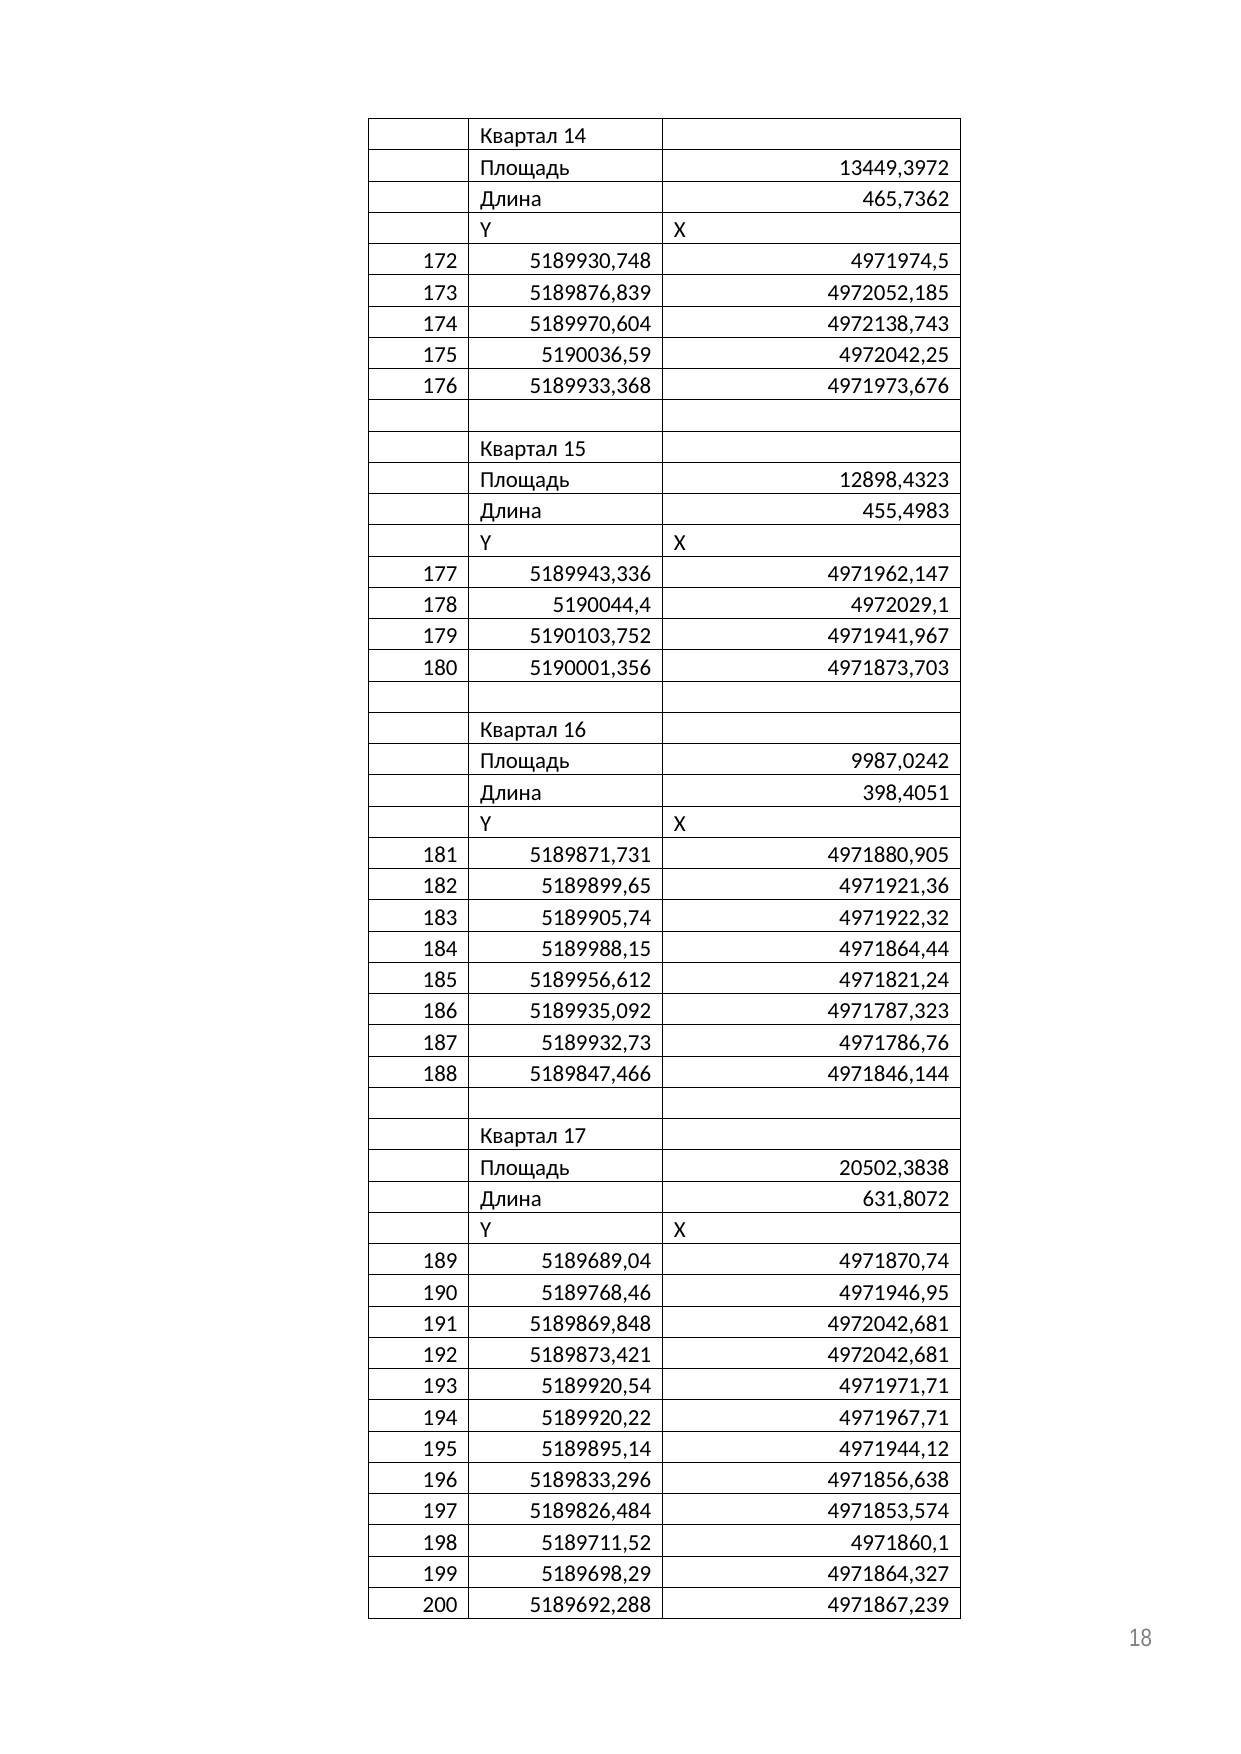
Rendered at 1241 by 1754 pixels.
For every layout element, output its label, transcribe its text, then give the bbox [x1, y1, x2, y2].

table_cell 5189698,29 [469, 1557, 662, 1587]
table_cell [469, 1088, 662, 1118]
table_cell 4972138,743 [663, 307, 960, 337]
table_cell 4971864,327 [663, 1557, 960, 1587]
table_cell [369, 463, 468, 493]
table_cell Площадь [469, 744, 662, 774]
table_cell 198 [369, 1525, 468, 1556]
table_cell X [663, 213, 960, 243]
table_cell [369, 1088, 468, 1118]
table_cell 4971870,74 [663, 1244, 960, 1274]
table_cell 195 [369, 1432, 468, 1462]
table_cell 5189895,14 [469, 1432, 662, 1462]
table_cell 188 [369, 1057, 468, 1087]
table_cell 181 [369, 838, 468, 868]
table_cell 196 [369, 1463, 468, 1493]
table_cell 174 [369, 307, 468, 337]
table_cell 398,4051 [663, 775, 960, 806]
table_cell 187 [369, 1025, 468, 1056]
table_cell 5190036,59 [469, 338, 662, 368]
table_cell 4971853,574 [663, 1494, 960, 1524]
table_cell 197 [369, 1494, 468, 1524]
table_cell 4971971,71 [663, 1369, 960, 1399]
table_cell [369, 1150, 468, 1181]
table_cell 178 [369, 588, 468, 618]
table_cell X [663, 807, 960, 837]
table_cell 4971973,676 [663, 369, 960, 399]
table_cell [663, 682, 960, 712]
table_cell 5190103,752 [469, 619, 662, 649]
table_cell [663, 1088, 960, 1118]
table_cell 5189768,46 [469, 1275, 662, 1306]
table_cell 20502,3838 [663, 1150, 960, 1181]
table_cell 5190044,4 [469, 588, 662, 618]
table_cell [369, 182, 468, 212]
table_cell Площадь [469, 1150, 662, 1181]
table_cell Y [469, 807, 662, 837]
table_cell 4971944,12 [663, 1432, 960, 1462]
table_cell 465,7362 [663, 182, 960, 212]
table_cell 4971873,703 [663, 650, 960, 681]
table_cell [663, 400, 960, 431]
table_cell 172 [369, 244, 468, 274]
table_cell 4971787,323 [663, 994, 960, 1024]
table_cell [369, 525, 468, 556]
table_cell [663, 119, 960, 149]
table_cell [663, 1119, 960, 1149]
table_cell 191 [369, 1307, 468, 1337]
table_cell 4971974,5 [663, 244, 960, 274]
table_cell [369, 213, 468, 243]
table_cell Квартал 15 [469, 432, 662, 462]
table_cell 4972042,25 [663, 338, 960, 368]
table_cell 5189711,52 [469, 1525, 662, 1556]
table_cell 199 [369, 1557, 468, 1587]
table_cell 4971946,95 [663, 1275, 960, 1306]
table_cell 5190001,356 [469, 650, 662, 681]
table_cell 200 [369, 1588, 468, 1618]
table_cell Площадь [469, 463, 662, 493]
table_cell 175 [369, 338, 468, 368]
table_cell 5189847,466 [469, 1057, 662, 1087]
table_cell 4972029,1 [663, 588, 960, 618]
table_cell [369, 807, 468, 837]
table_cell 5189930,748 [469, 244, 662, 274]
table_cell 4971856,638 [663, 1463, 960, 1493]
table_cell 5189905,74 [469, 900, 662, 931]
table_cell [369, 1119, 468, 1149]
table_cell Квартал 17 [469, 1119, 662, 1149]
table_cell 183 [369, 900, 468, 931]
table_cell 177 [369, 557, 468, 587]
table_cell [369, 682, 468, 712]
table_cell [369, 494, 468, 524]
table_cell 5189873,421 [469, 1338, 662, 1368]
table_cell 5189689,04 [469, 1244, 662, 1274]
table_cell 4971864,44 [663, 932, 960, 962]
table_cell 194 [369, 1400, 468, 1431]
table_cell 5189932,73 [469, 1025, 662, 1056]
table_cell 184 [369, 932, 468, 962]
table_cell 5189826,484 [469, 1494, 662, 1524]
table_cell [369, 744, 468, 774]
table_cell [663, 432, 960, 462]
table_cell Длина [469, 494, 662, 524]
table_cell 193 [369, 1369, 468, 1399]
table_cell [369, 775, 468, 806]
table_cell Длина [469, 182, 662, 212]
table_cell 4972042,681 [663, 1307, 960, 1337]
table_cell [469, 400, 662, 431]
table_cell 9987,0242 [663, 744, 960, 774]
table_cell 190 [369, 1275, 468, 1306]
table_cell 189 [369, 1244, 468, 1274]
table_cell 5189920,22 [469, 1400, 662, 1431]
table_cell 4971821,24 [663, 963, 960, 993]
table_cell 5189970,604 [469, 307, 662, 337]
table_cell [369, 713, 468, 743]
table_cell 5189933,368 [469, 369, 662, 399]
table_cell Площадь [469, 150, 662, 181]
table_cell 5189692,288 [469, 1588, 662, 1618]
table_cell Y [469, 213, 662, 243]
table_cell 4971880,905 [663, 838, 960, 868]
table_cell 186 [369, 994, 468, 1024]
table_cell 4971941,967 [663, 619, 960, 649]
table_cell 176 [369, 369, 468, 399]
table_cell 5189920,54 [469, 1369, 662, 1399]
table_cell 5189833,296 [469, 1463, 662, 1493]
table_cell [369, 400, 468, 431]
table_cell 180 [369, 650, 468, 681]
table_cell X [663, 525, 960, 556]
table_cell X [663, 1213, 960, 1243]
table_cell 5189956,612 [469, 963, 662, 993]
table_cell 179 [369, 619, 468, 649]
table_cell [369, 1182, 468, 1212]
table_cell Y [469, 525, 662, 556]
table_cell Квартал 14 [469, 119, 662, 149]
table_cell 5189943,336 [469, 557, 662, 587]
table_cell Длина [469, 775, 662, 806]
table_cell 192 [369, 1338, 468, 1368]
table_cell 4972052,185 [663, 275, 960, 306]
table_cell 173 [369, 275, 468, 306]
table_cell [369, 1213, 468, 1243]
table_cell 4971860,1 [663, 1525, 960, 1556]
table_cell 4971962,147 [663, 557, 960, 587]
table_cell 185 [369, 963, 468, 993]
table_cell 5189871,731 [469, 838, 662, 868]
table_cell 4971867,239 [663, 1588, 960, 1618]
table_cell [369, 119, 468, 149]
table_cell 4971922,32 [663, 900, 960, 931]
table_cell 4972042,681 [663, 1338, 960, 1368]
table_cell [369, 432, 468, 462]
table_cell 5189869,848 [469, 1307, 662, 1337]
table_cell 4971921,36 [663, 869, 960, 899]
table_cell Квартал 16 [469, 713, 662, 743]
table_cell Длина [469, 1182, 662, 1212]
table_cell 13449,3972 [663, 150, 960, 181]
table_cell 5189899,65 [469, 869, 662, 899]
table_cell 631,8072 [663, 1182, 960, 1212]
table_cell 4971967,71 [663, 1400, 960, 1431]
table_cell 5189988,15 [469, 932, 662, 962]
table_cell [663, 713, 960, 743]
table_cell 5189876,839 [469, 275, 662, 306]
table_cell 5189935,092 [469, 994, 662, 1024]
table_cell 4971786,76 [663, 1025, 960, 1056]
table_cell 4971846,144 [663, 1057, 960, 1087]
table_cell [369, 150, 468, 181]
table_cell [469, 682, 662, 712]
table_cell Y [469, 1213, 662, 1243]
table_cell 12898,4323 [663, 463, 960, 493]
table_cell 455,4983 [663, 494, 960, 524]
table_cell 182 [369, 869, 468, 899]
